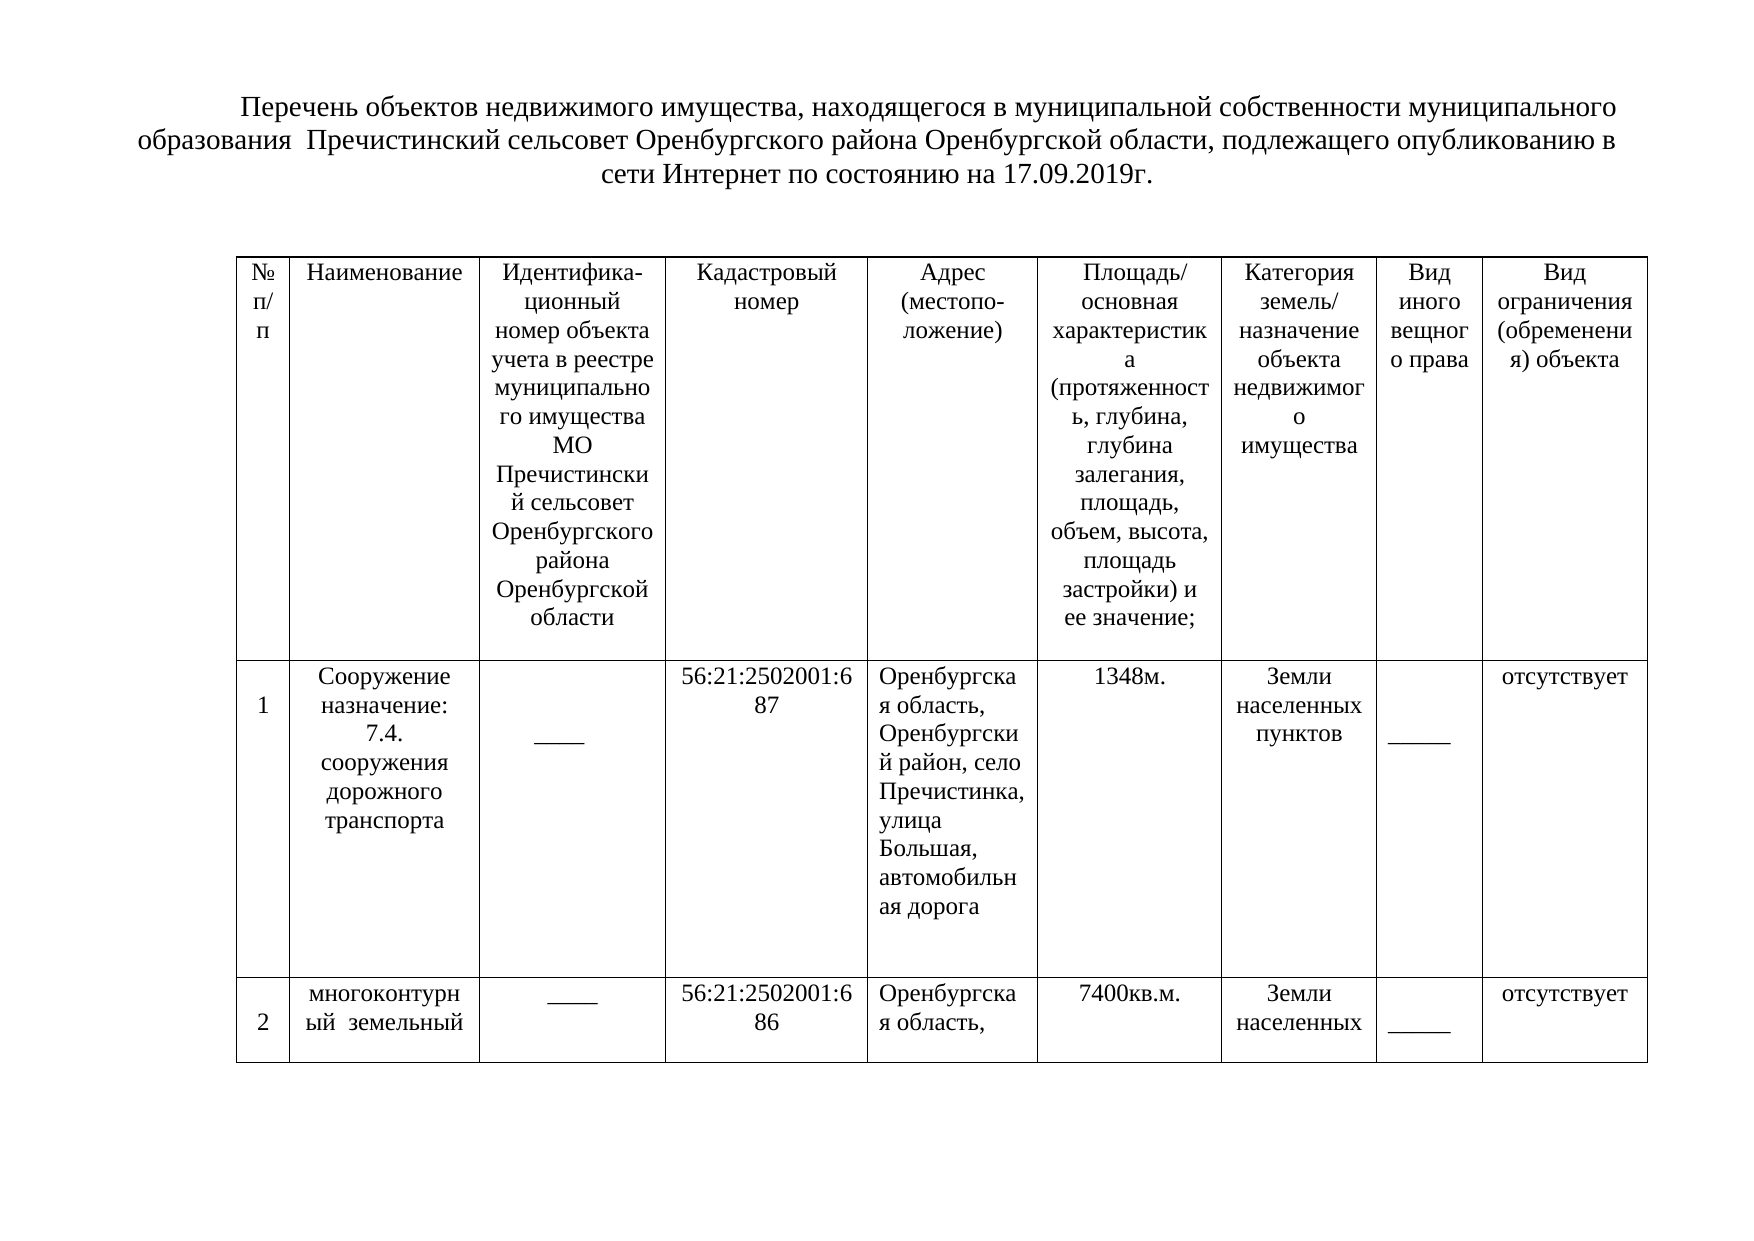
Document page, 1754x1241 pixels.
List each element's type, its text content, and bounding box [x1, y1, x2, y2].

table_cell Сооружение назначение: 7.4. сооружения дорожного транспорта [290, 661, 479, 977]
table_header Площадь/ основная характеристика (протяженность, глубина, глубина залегания, площадь, объем, высота, площадь застройки) и ее значение; [1038, 258, 1221, 660]
table_cell 1 [237, 661, 289, 977]
table_cell 7400кв.м. [1038, 978, 1221, 1062]
table_cell _____ [1377, 978, 1482, 1062]
table_cell _____ [1377, 661, 1482, 977]
text Перечень объектов недвижимого имущества, находящегося в муниципальной собственности муниципального образования Пречистинский сельсовет Оренбургского района Оренбургской области, подлежащего опубликованию в сети Интернет по состоянию на 17.09.2019г. [118, 89, 1636, 189]
table_header Кадастровый номер [666, 258, 867, 660]
table_cell 2 [237, 978, 289, 1062]
table_header Адрес (местопо-ложение) [868, 258, 1037, 660]
table_header № п/п [237, 258, 289, 660]
table_cell ____ [480, 978, 665, 1062]
table_cell Земли населенных пунктов [1222, 661, 1376, 977]
table_cell отсутствует [1483, 661, 1647, 977]
table_header Наименование [290, 258, 479, 660]
table_cell Оренбургская область, Оренбургский район, село Пречистинка, улица Большая, автомобильная дорога [868, 661, 1037, 977]
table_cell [1222, 978, 1376, 1062]
table_header Категория земель/ назначение объекта недвижимого имущества [1222, 258, 1376, 660]
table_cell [290, 978, 479, 1062]
table_cell 1348м. [1038, 661, 1221, 977]
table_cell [868, 978, 1037, 1062]
table_cell отсутствует [1483, 978, 1647, 1062]
table_cell 56:21:2502001:686 [666, 978, 867, 1062]
table_header Вид ограничения (обременения) объекта [1483, 258, 1647, 660]
table_cell ____ [480, 661, 665, 977]
table_header Идентифика-ционный номер объекта учета в реестре муниципального имущества МО Пречистинский сельсовет Оренбургского района Оренбургской области [480, 258, 665, 660]
table_cell 56:21:2502001:687 [666, 661, 867, 977]
table_header Вид иного вещного права [1377, 258, 1482, 660]
